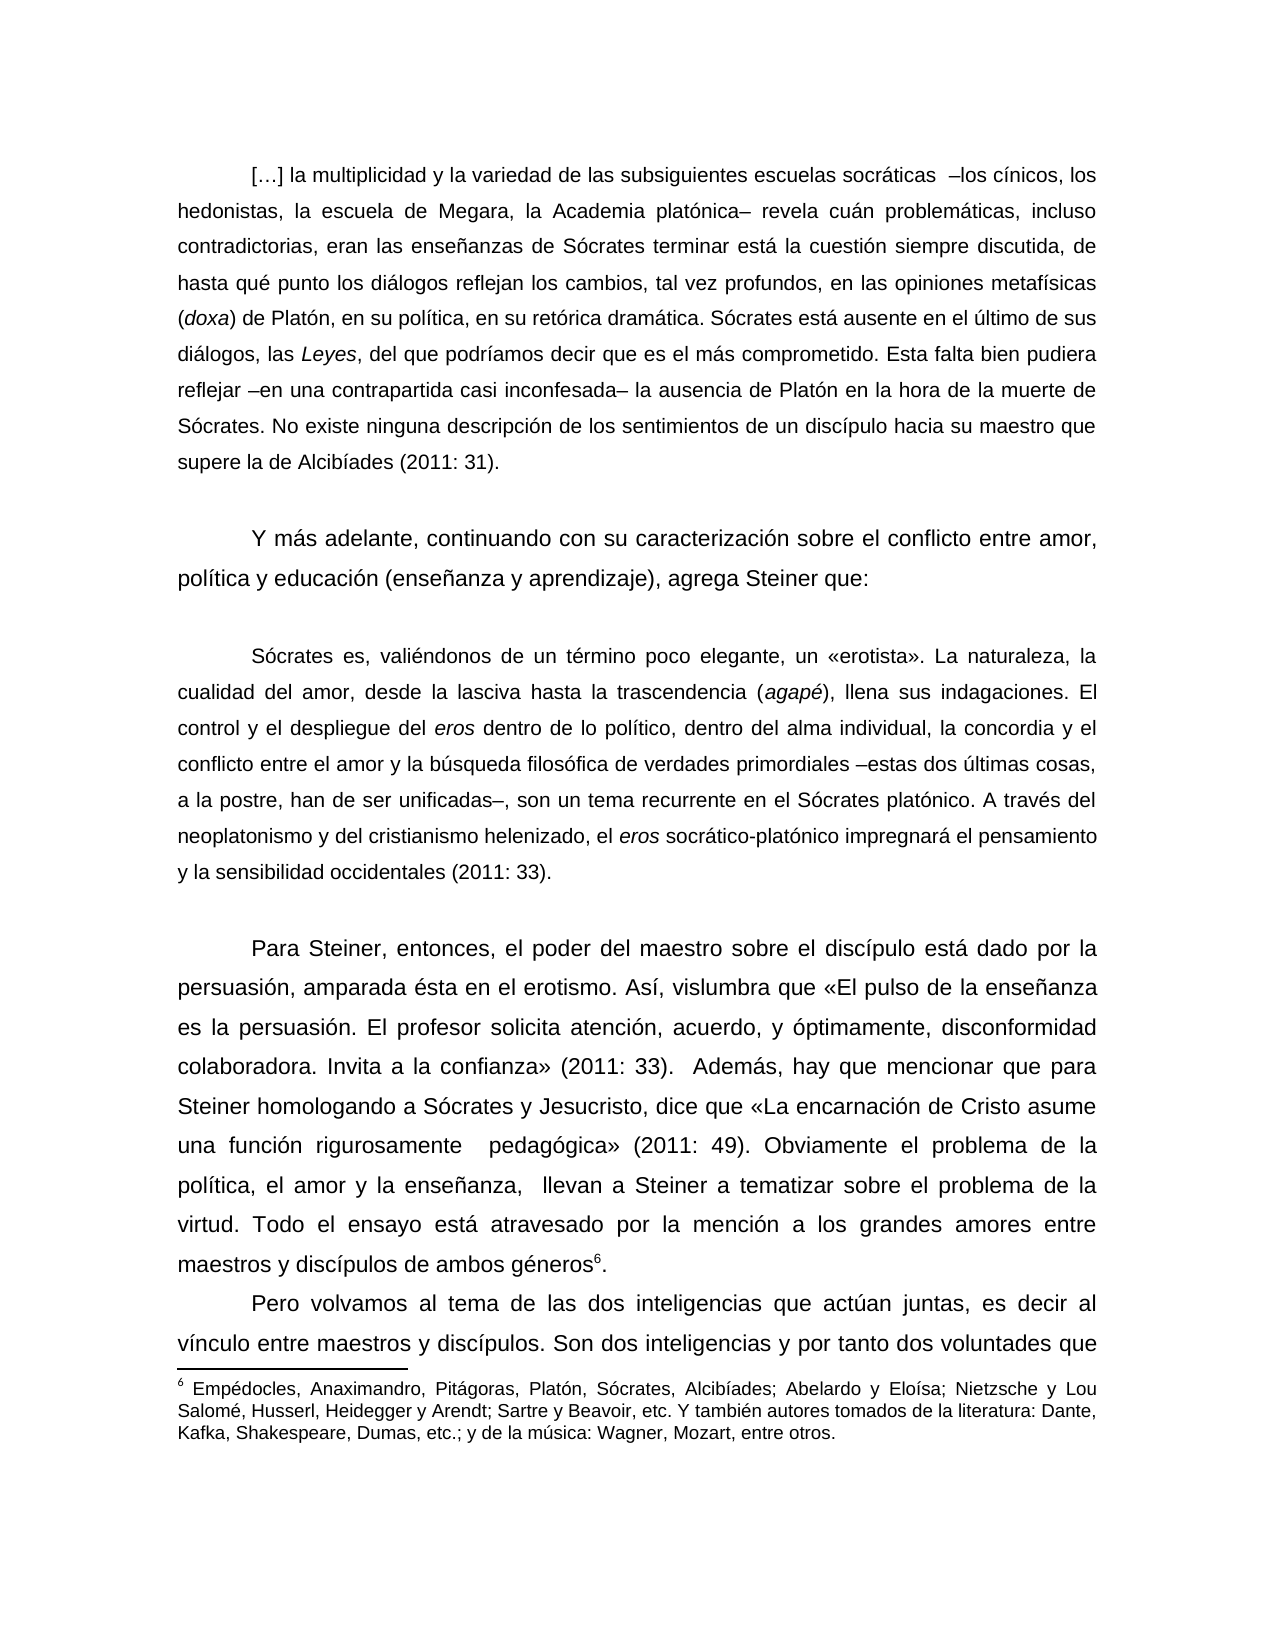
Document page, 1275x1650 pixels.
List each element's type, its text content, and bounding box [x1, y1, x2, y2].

text Para Steiner, entonces, el poder del maestro sobre el discípulo está dado por la persuasión, amparada ésta en el erotismo. Así, vislumbra que «El pulso de la enseñanza es la persuasión. El profesor solicita atención, acuerdo, y óptimamente, disconformidad colaboradora. Invita a la confianza» (2011: 33). Además, hay que mencionar que para Steiner homologando a Sócrates y Jesucristo, dice que «La encarnación de Cristo asume una función rigurosamente pedagógica» (2011: 49). Obviamente el problema de la política, el amor y la enseñanza, llevan a Steiner a tematizar sobre el problema de la virtud. Todo el ensayo está atravesado por la mención a los grandes amores entre maestros y discípulos de ambos géneros. [177, 935, 1098, 1277]
text Y más adelante, continuando con su caracterización sobre el conflicto entre amor, política y educación (enseñanza y aprendizaje), agrega Steiner que: [177, 525, 1098, 591]
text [177, 1290, 1098, 1356]
text Sócrates es, valiéndonos de un término poco elegante, un «erotista». La naturaleza, la cualidad del amor, desde la lasciva hasta la trascendencia (agapé), llena sus indagaciones. El control y el despliegue del eros dentro de lo político, dentro del alma individual, la concordia y el conflicto entre el amor y la búsqueda filosófica de verdades primordiales –estas dos últimas cosas, a la postre, han de ser unificadas–, son un tema recurrente en el Sócrates platónico. A través del neoplatonismo y del cristianismo helenizado, el eros socrático-platónico impregnará el pensamiento y la sensibilidad occidentales (2011: 33). [177, 644, 1098, 883]
text […] la multiplicidad y la variedad de las subsiguientes escuelas socráticas –los cínicos, los hedonistas, la escuela de Megara, la Academia platónica– revela cuán problemáticas, incluso contradictorias, eran las enseñanzas de Sócrates terminar está la cuestión siempre discutida, de hasta qué punto los diálogos reflejan los cambios, tal vez profundos, en las opiniones metafísicas (doxa) de Platón, en su política, en su retórica dramática. Sócrates está ausente en el último de sus diálogos, las Leyes, del que podríamos decir que es el más comprometido. Esta falta bien pudiera reflejar –en una contrapartida casi inconfesada– la ausencia de Platón en la hora de la muerte de Sócrates. No existe ninguna descripción de los sentimientos de un discípulo hacia su maestro que supere la de Alcibíades (2011: 31). [177, 162, 1098, 474]
